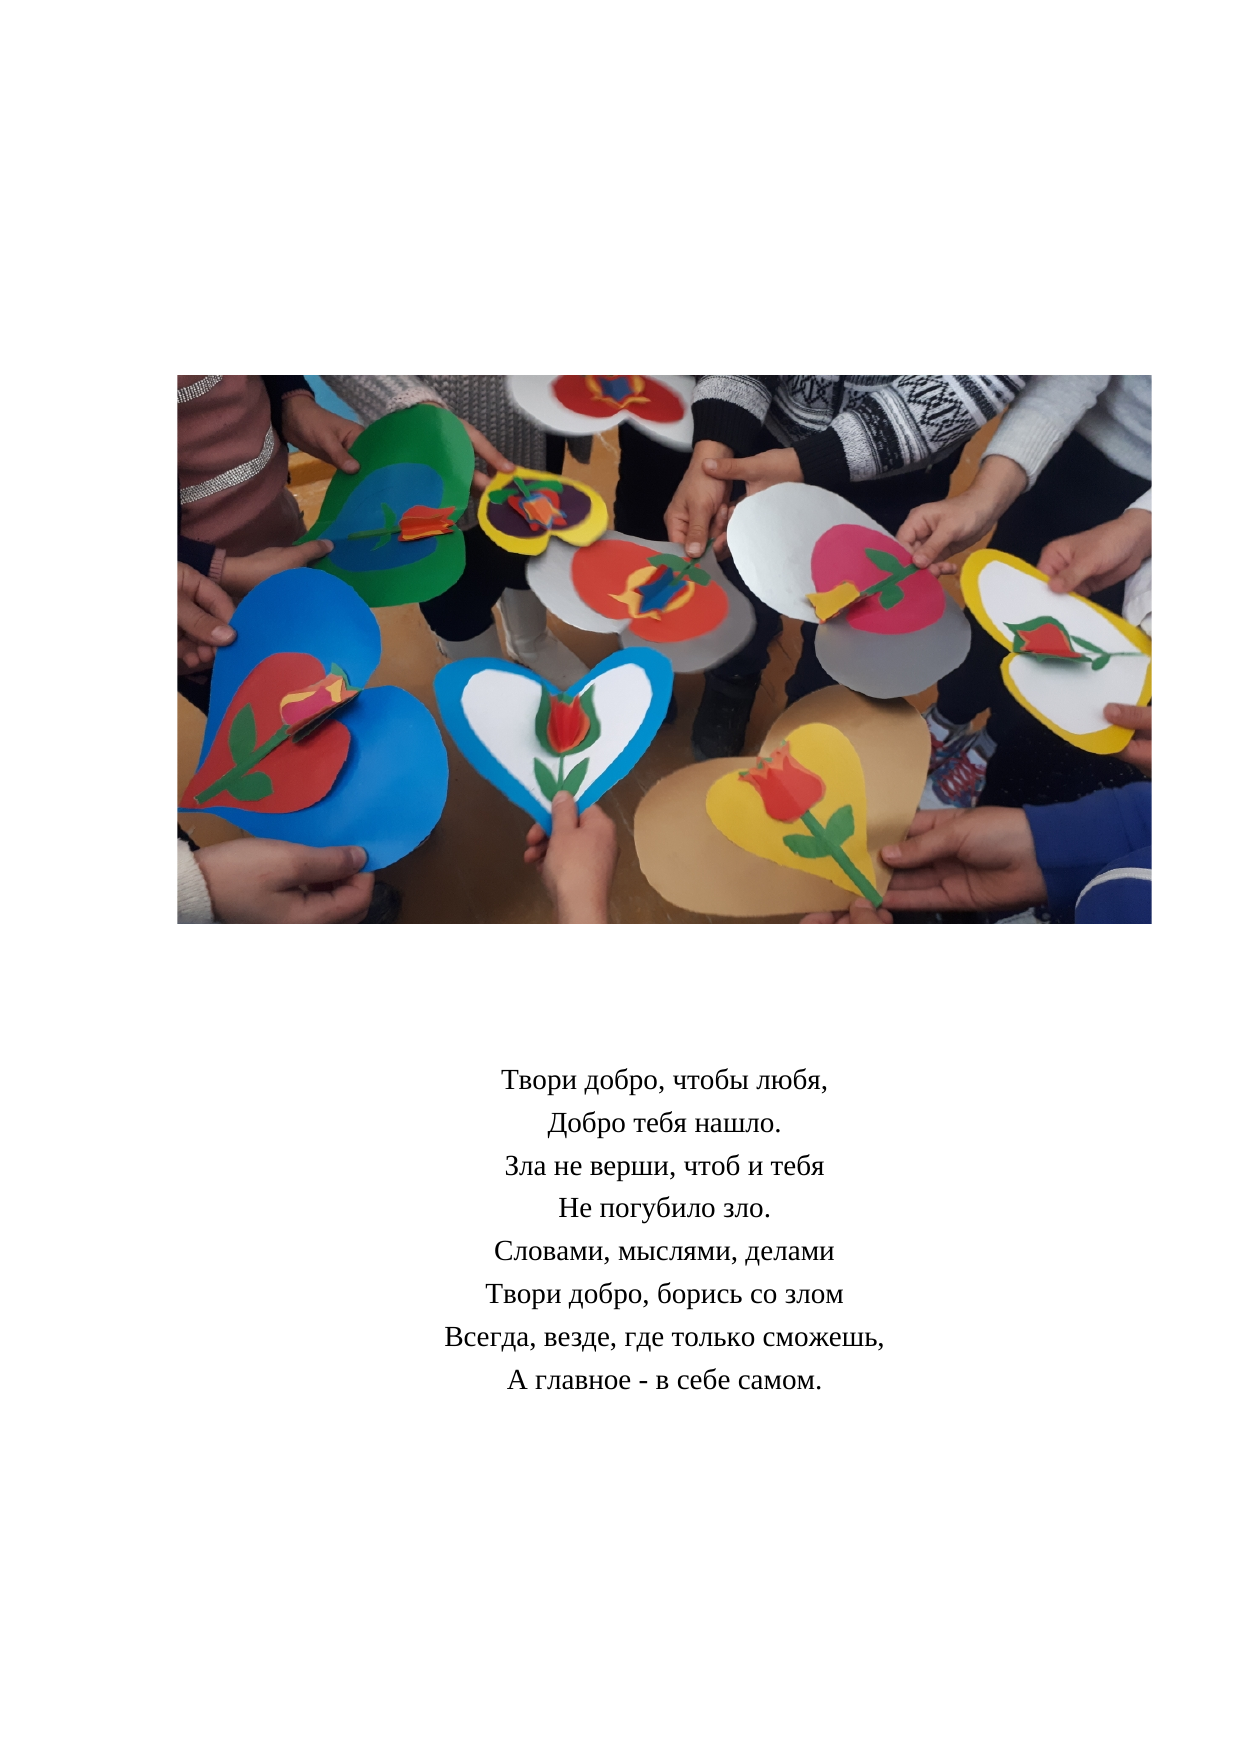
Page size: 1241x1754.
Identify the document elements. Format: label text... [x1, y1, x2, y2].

text Словами, мыслями, делами [177, 1233, 1152, 1267]
text А главное - в себе самом. [177, 1362, 1152, 1396]
text Добро тебя нашло. [177, 1105, 1152, 1138]
picture [177, 375, 1152, 924]
text Всегда, везде, где только сможешь, [177, 1319, 1152, 1353]
text Не погубило зло. [177, 1191, 1152, 1224]
text Твори добро, чтобы любя, [177, 1062, 1152, 1095]
text Твори добро, борись со злом [177, 1276, 1152, 1310]
text Зла не верши, чтоб и тебя [177, 1148, 1152, 1181]
